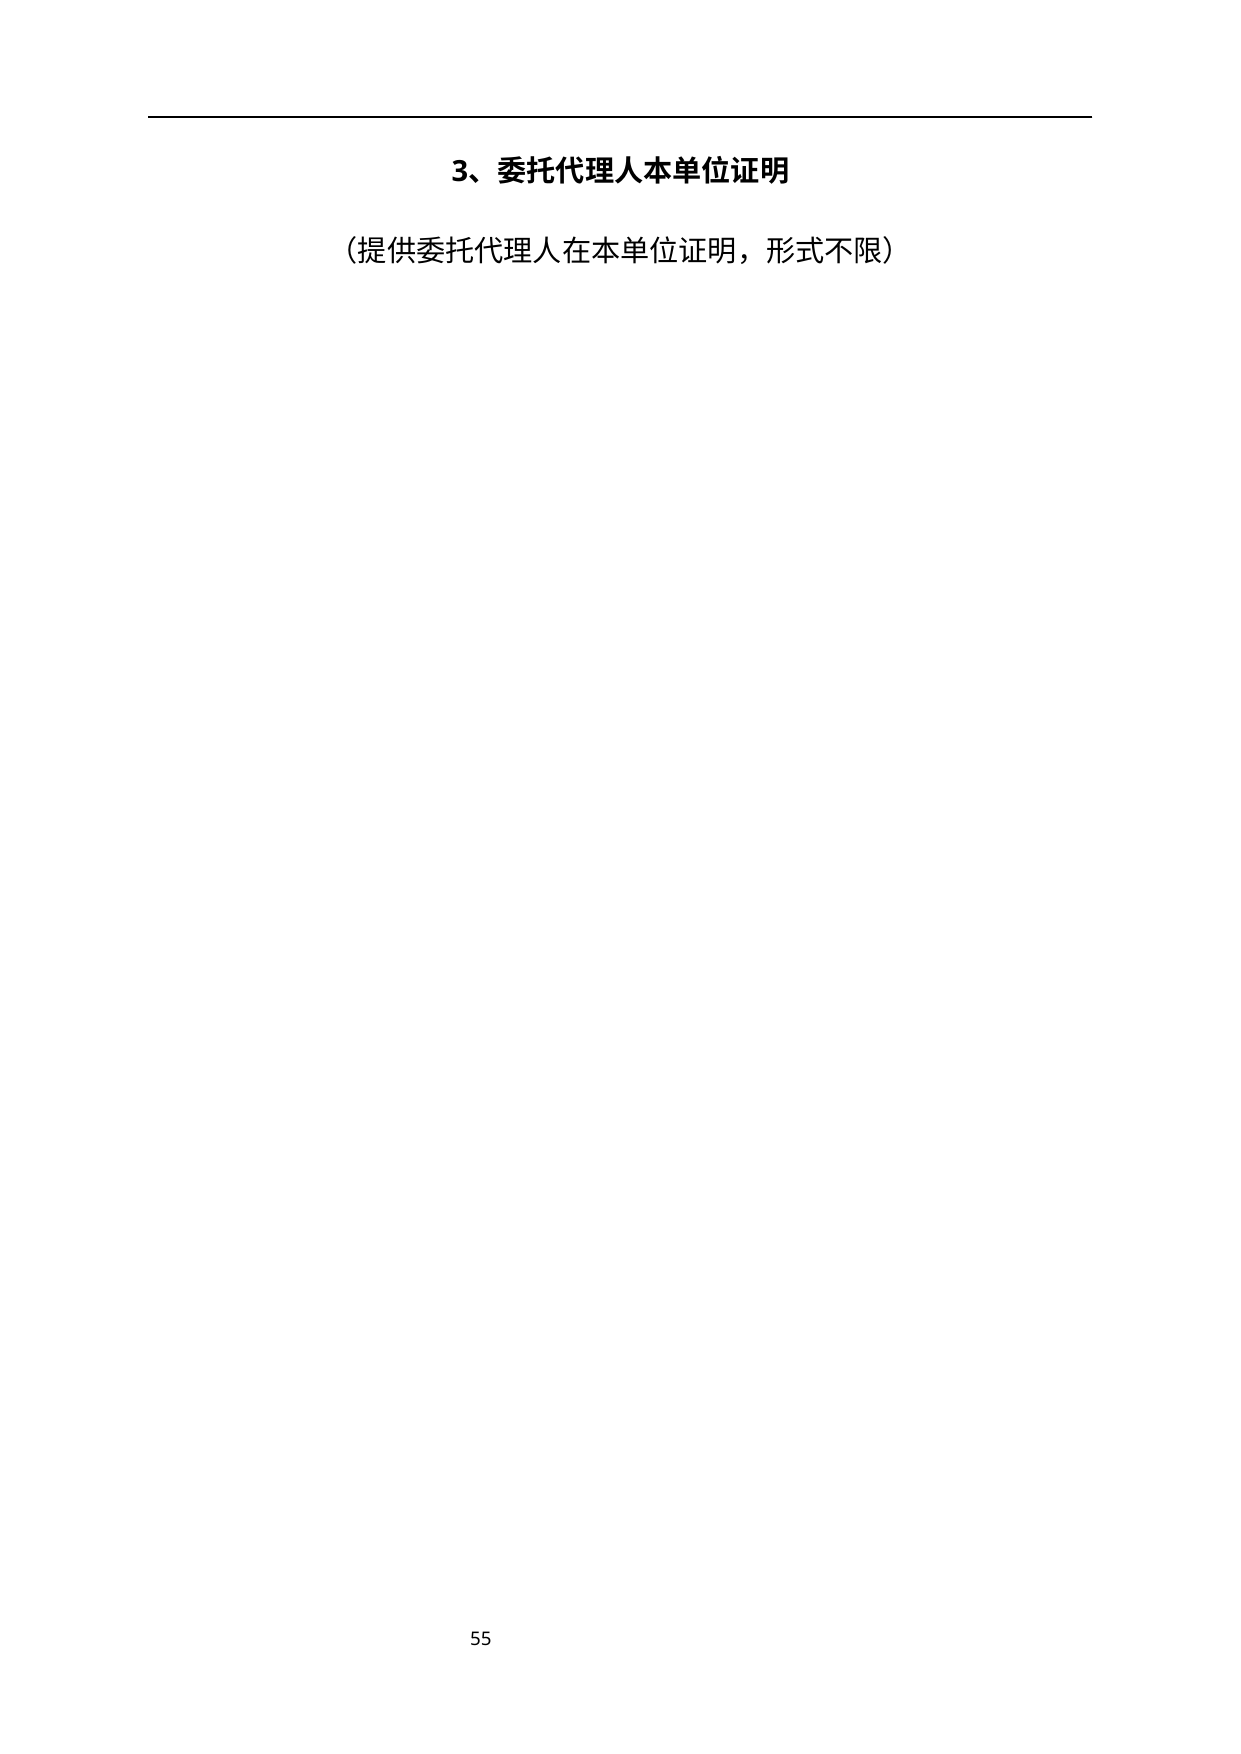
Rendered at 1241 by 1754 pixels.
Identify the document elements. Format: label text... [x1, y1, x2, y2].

text （提供委托代理人在本单位证明，形式不限） [148, 228, 1092, 270]
text 3、委托代理人本单位证明 [148, 148, 1092, 190]
